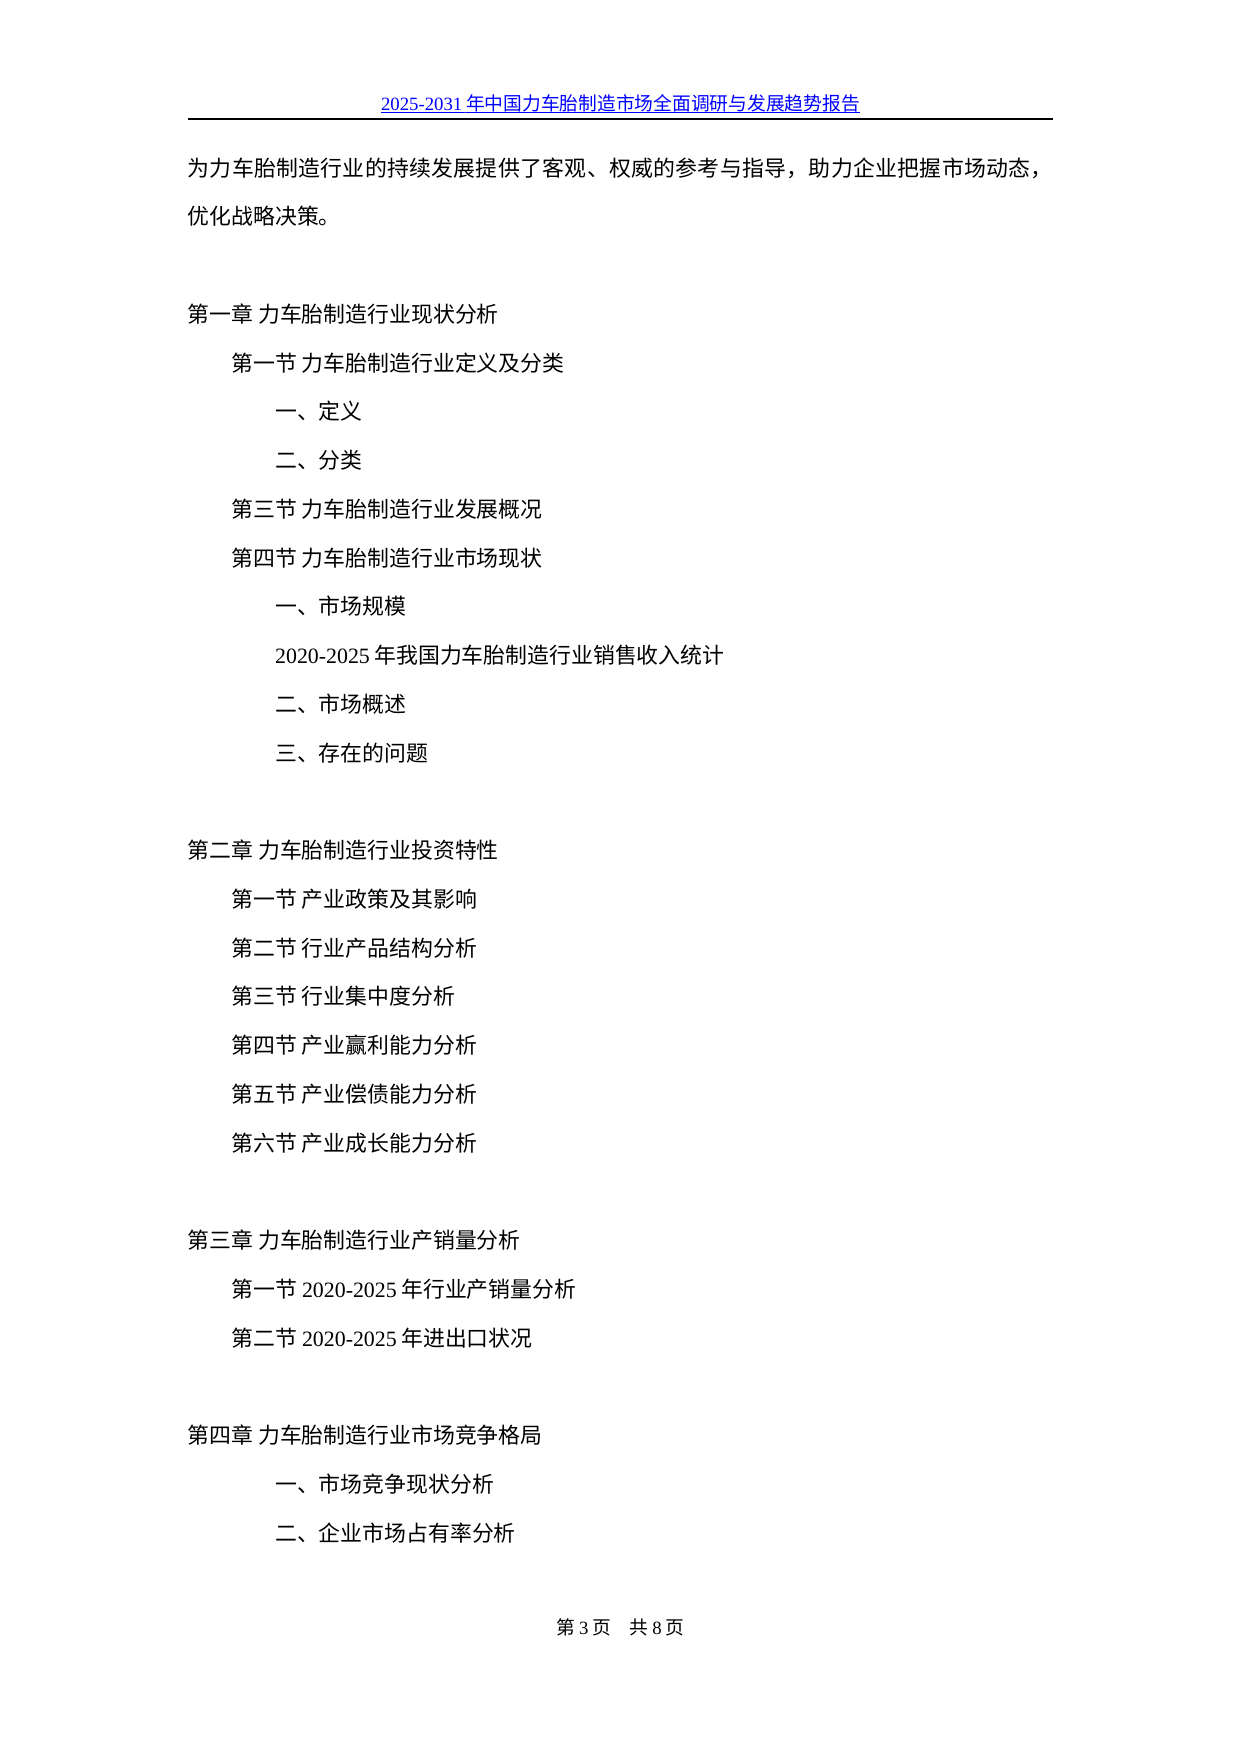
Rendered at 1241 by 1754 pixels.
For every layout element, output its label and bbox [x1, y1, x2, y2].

text [187, 150, 1053, 1548]
